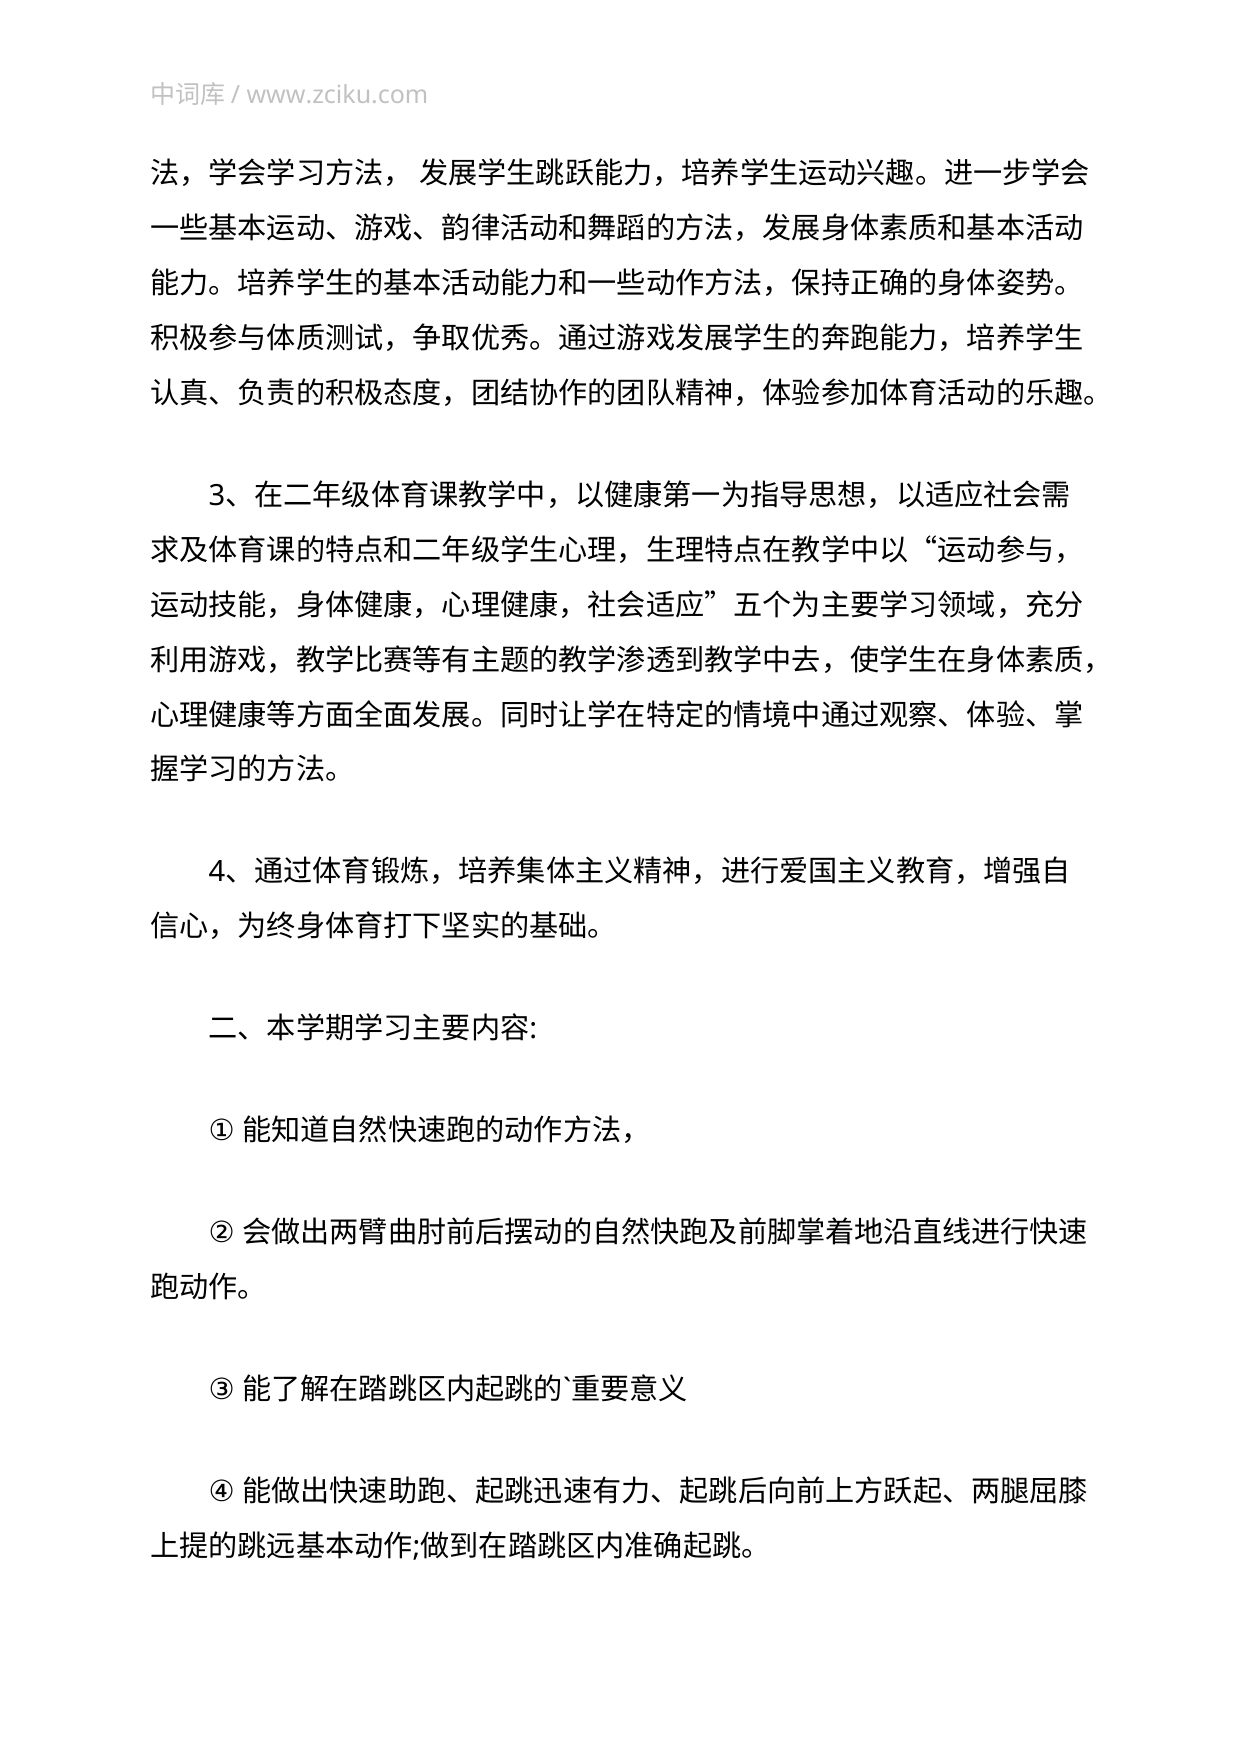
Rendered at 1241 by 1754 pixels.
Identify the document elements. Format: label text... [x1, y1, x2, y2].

text 3、在二年级体育课教学中，以健康第一为指导思想，以适应社会需求及体育课的特点和二年级学生心理，生理特点在教学中以“运动参与，运动技能，身体健康，心理健康，社会适应”五个为主要学习领域，充分利用游戏，教学比赛等有主题的教学渗透到教学中去，使学生在身体素质，心理健康等方面全面发展。同时让学在特定的情境中通过观察、体验、掌握学习的方法。 [150, 471, 1090, 788]
text ③ 能了解在踏跳区内起跳的`重要意义 [150, 1365, 1090, 1408]
text ② 会做出两臂曲肘前后摆动的自然快跑及前脚掌着地沿直线进行快速跑动作。 [150, 1208, 1090, 1306]
text ① 能知道自然快速跑的动作方法， [150, 1106, 1090, 1149]
text 二、本学期学习主要内容: [150, 1004, 1090, 1047]
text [150, 150, 1090, 412]
text 4、通过体育锻炼，培养集体主义精神，进行爱国主义教育，增强自信心，为终身体育打下坚实的基础。 [150, 848, 1090, 945]
text ④ 能做出快速助跑、起跳迅速有力、起跳后向前上方跃起、两腿屈膝上提的跳远基本动作;做到在踏跳区内准确起跳。 [150, 1467, 1090, 1564]
